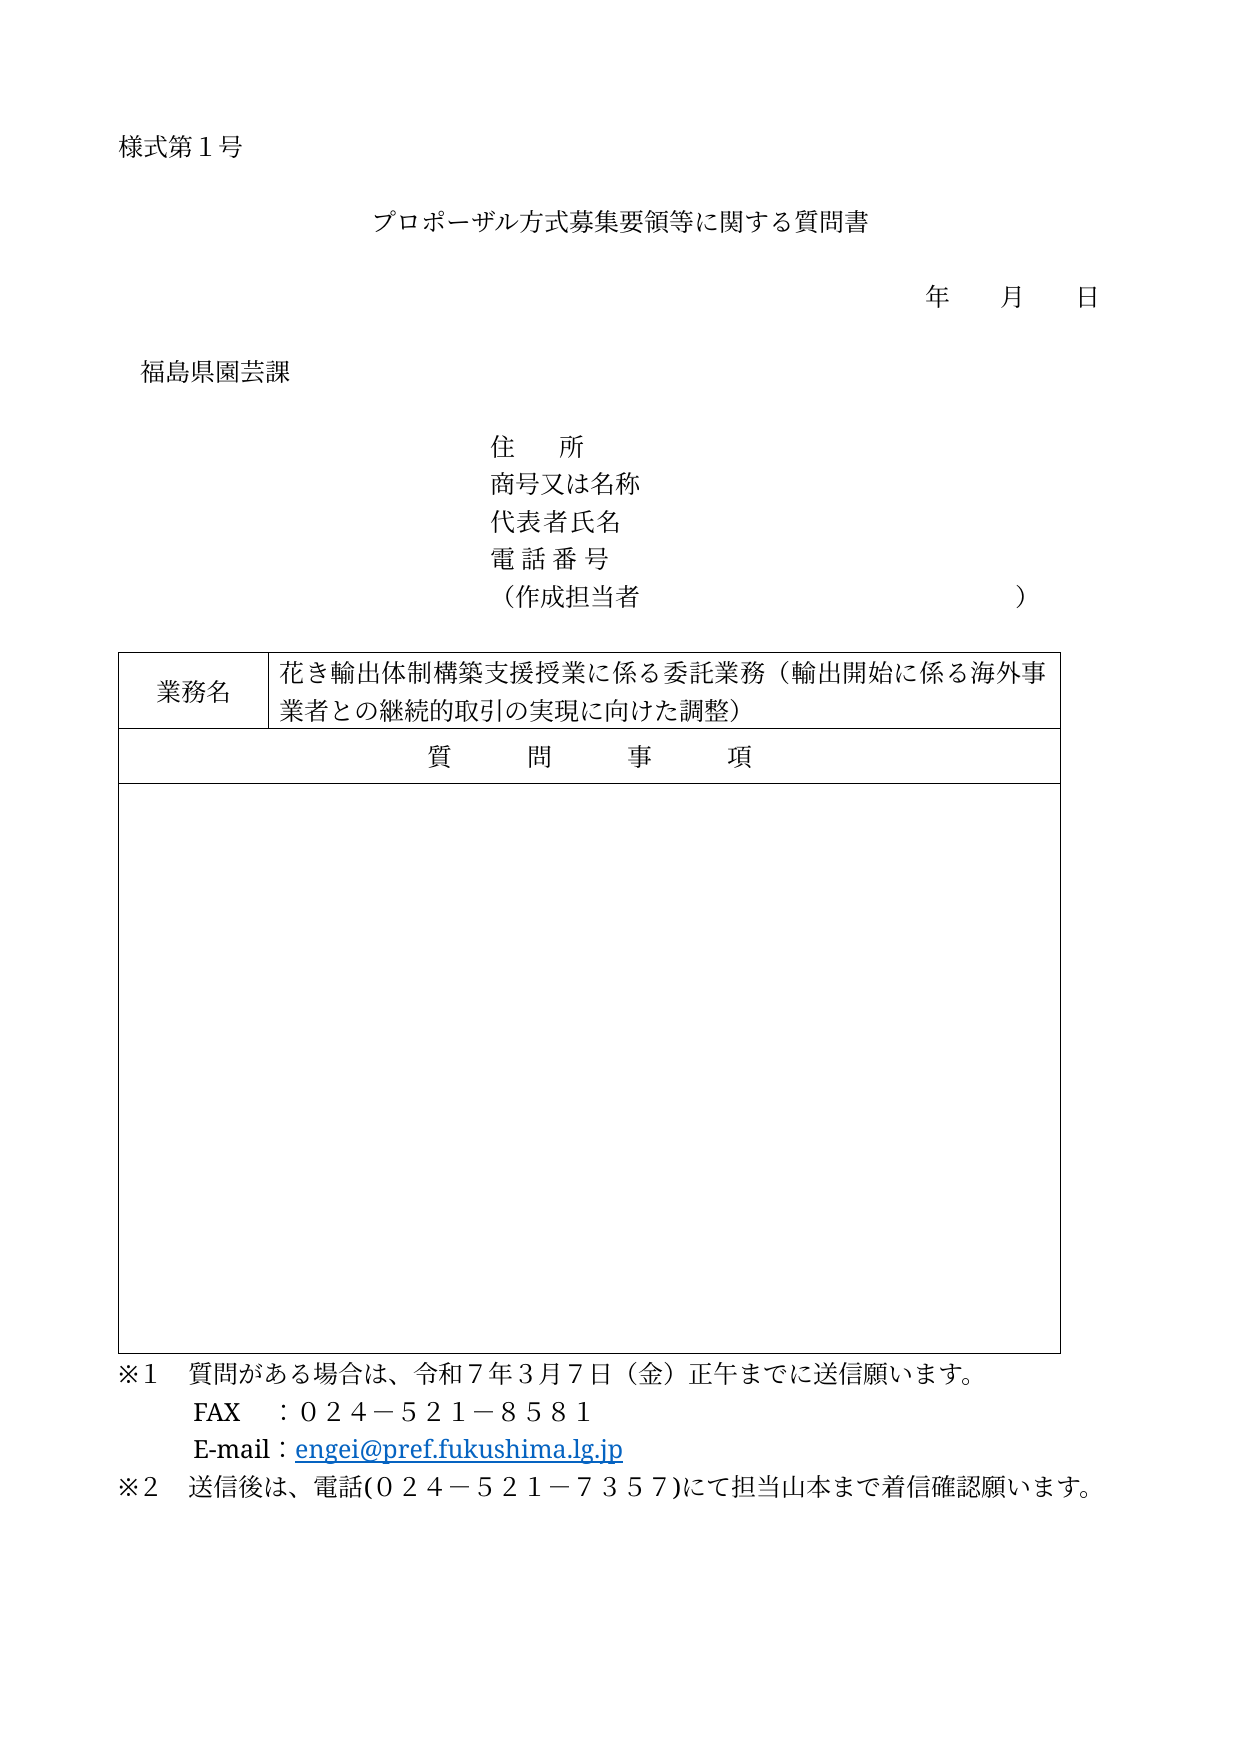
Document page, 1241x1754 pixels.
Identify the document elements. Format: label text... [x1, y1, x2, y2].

text 住所 [490, 427, 1122, 464]
text 電話番号 [490, 539, 1122, 577]
table_cell 質 問 事 項 [119, 729, 1060, 783]
text ※１ 質問がある場合は、令和７年３月７日（金）正午までに送信願います。 [118, 1354, 1122, 1392]
text 様式第１号 [118, 127, 1122, 164]
text 福島県園芸課 [140, 352, 1122, 389]
text （作成担当者 ） [490, 577, 1122, 614]
table_header 業務名 [119, 653, 268, 728]
text 年 月 日 [118, 277, 1100, 314]
text FAX ：０２４－５２１－８５８１ [118, 1392, 1122, 1429]
text 代表者氏名 [490, 502, 1122, 539]
text 商号又は名称 [490, 464, 1122, 502]
text E-mail：engei@pref.fukushima.lg.jp [118, 1429, 1122, 1467]
text プロポーザル方式募集要領等に関する質問書 [118, 202, 1122, 239]
table_cell [119, 784, 1060, 1353]
table_header 花き輸出体制構築支援授業に係る委託業務（輸出開始に係る海外事業者との継続的取引の実現に向けた調整） [269, 653, 1060, 728]
text ※２ 送信後は、電話(０２４－５２１－７３５７)にて担当山本まで着信確認願います。 [118, 1467, 1122, 1504]
